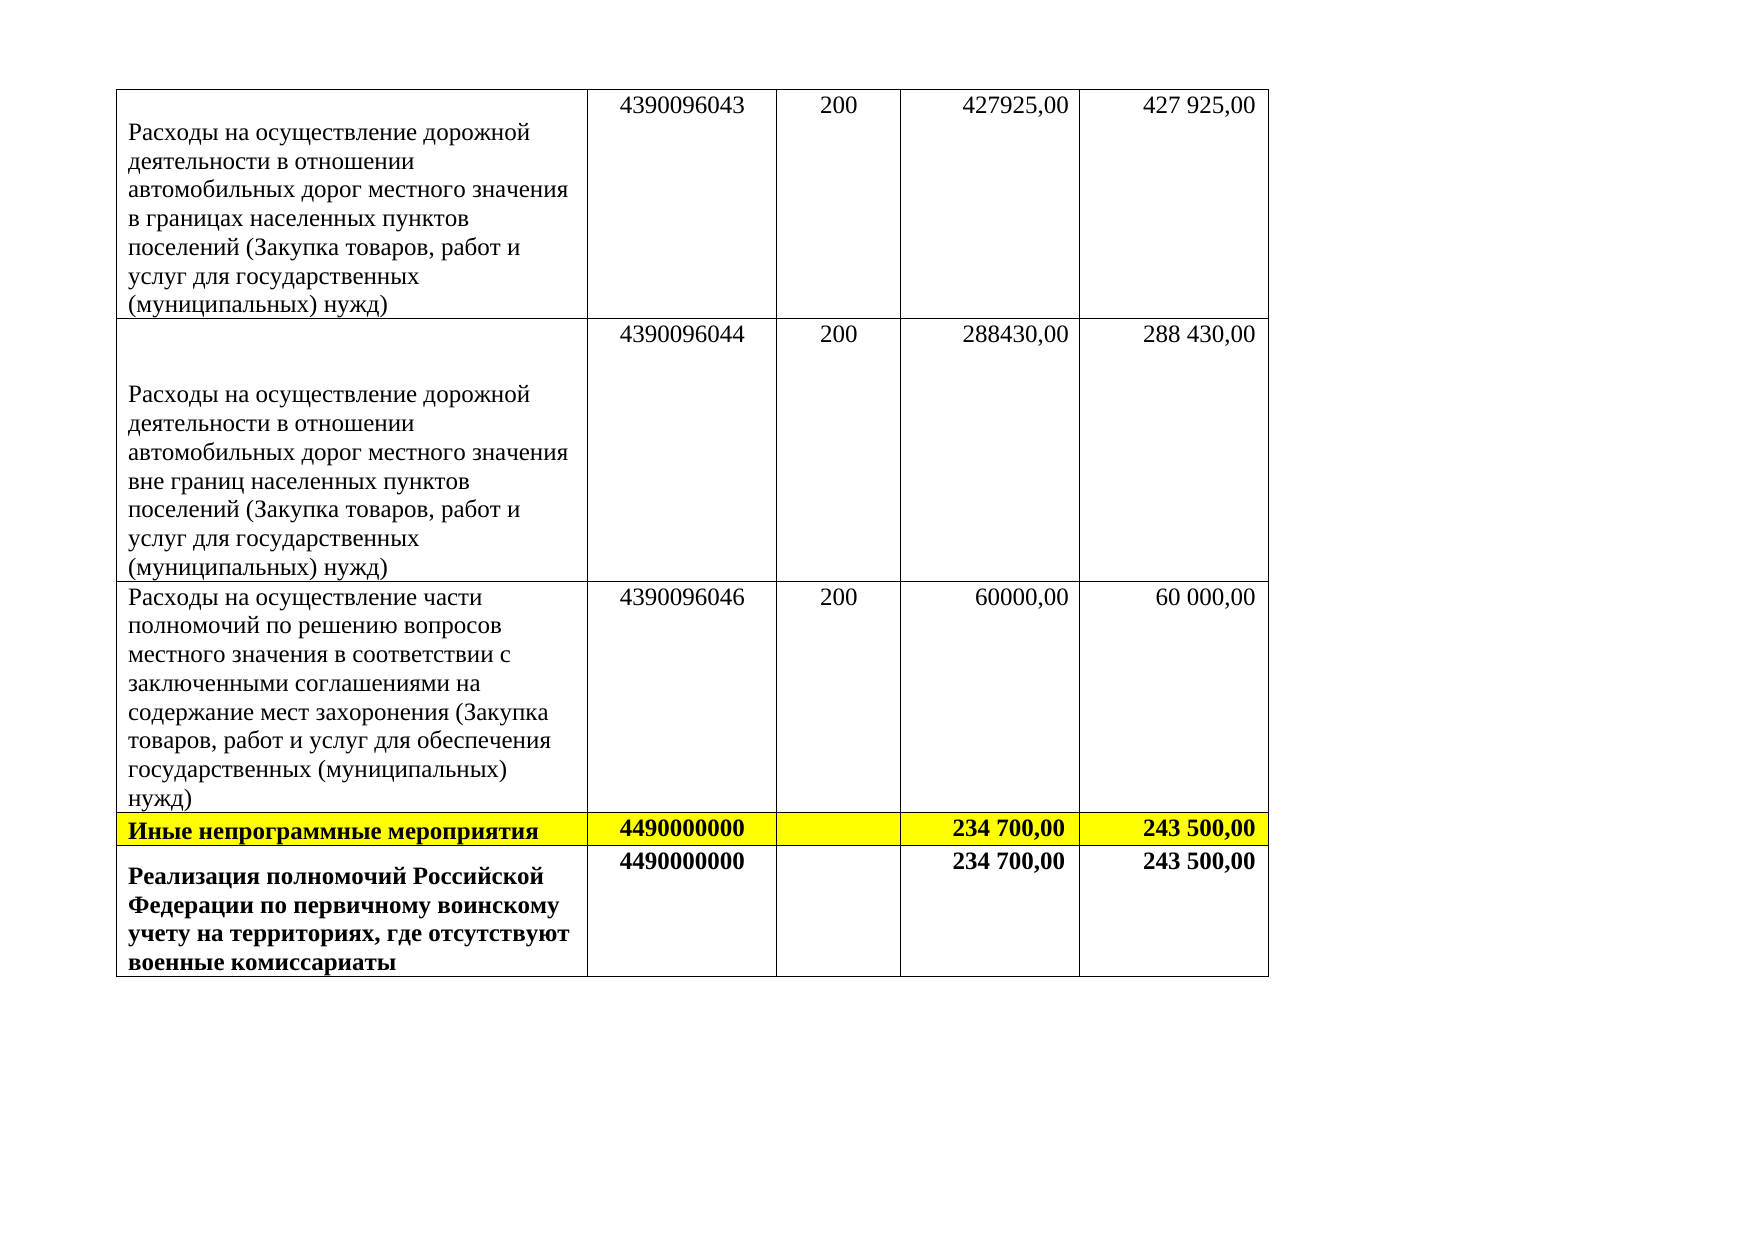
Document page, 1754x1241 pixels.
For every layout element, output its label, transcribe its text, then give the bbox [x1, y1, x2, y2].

table_cell 288430,00 [901, 319, 1079, 581]
table_cell Расходы на осуществление дорожной деятельности в отношении автомобильных дорог местного значения вне границ населенных пунктов поселений (Закупка товаров, работ и услуг для государственных (муниципальных) нужд) [117, 319, 587, 581]
table_cell 234 700,00 [901, 813, 1079, 845]
table_cell Расходы на осуществление дорожной деятельности в отношении автомобильных дорог местного значения в границах населенных пунктов поселений (Закупка товаров, работ и услуг для государственных (муниципальных) нужд) [117, 90, 587, 318]
table_cell 4390096044 [588, 319, 776, 581]
table_cell 60000,00 [901, 582, 1079, 812]
table_cell 4390096043 [588, 90, 776, 318]
table_cell 234 700,00 [901, 846, 1079, 976]
table_cell Иные непрограммные мероприятия [117, 813, 587, 845]
table_cell 243 500,00 [1080, 813, 1268, 845]
table_cell 288 430,00 [1080, 319, 1268, 581]
table_cell [777, 846, 900, 976]
table_cell 243 500,00 [1080, 846, 1268, 976]
table_cell 4490000000 [588, 846, 776, 976]
table_cell Расходы на осуществление части полномочий по решению вопросов местного значения в соответствии с заключенными соглашениями на содержание мест захоронения (Закупка товаров, работ и услуг для обеспечения государственных (муниципальных) нужд) [117, 582, 587, 812]
table_cell 4390096046 [588, 582, 776, 812]
table_cell 427 925,00 [1080, 90, 1268, 318]
table_cell 60 000,00 [1080, 582, 1268, 812]
table_cell 4490000000 [588, 813, 776, 845]
table_cell 200 [777, 90, 900, 318]
table_cell [777, 813, 900, 845]
table_cell Реализация полномочий Российской Федерации по первичному воинскому учету на территориях, где отсутствуют военные комиссариаты [117, 846, 587, 976]
table_cell 427925,00 [901, 90, 1079, 318]
table_cell 200 [777, 582, 900, 812]
table_cell 200 [777, 319, 900, 581]
